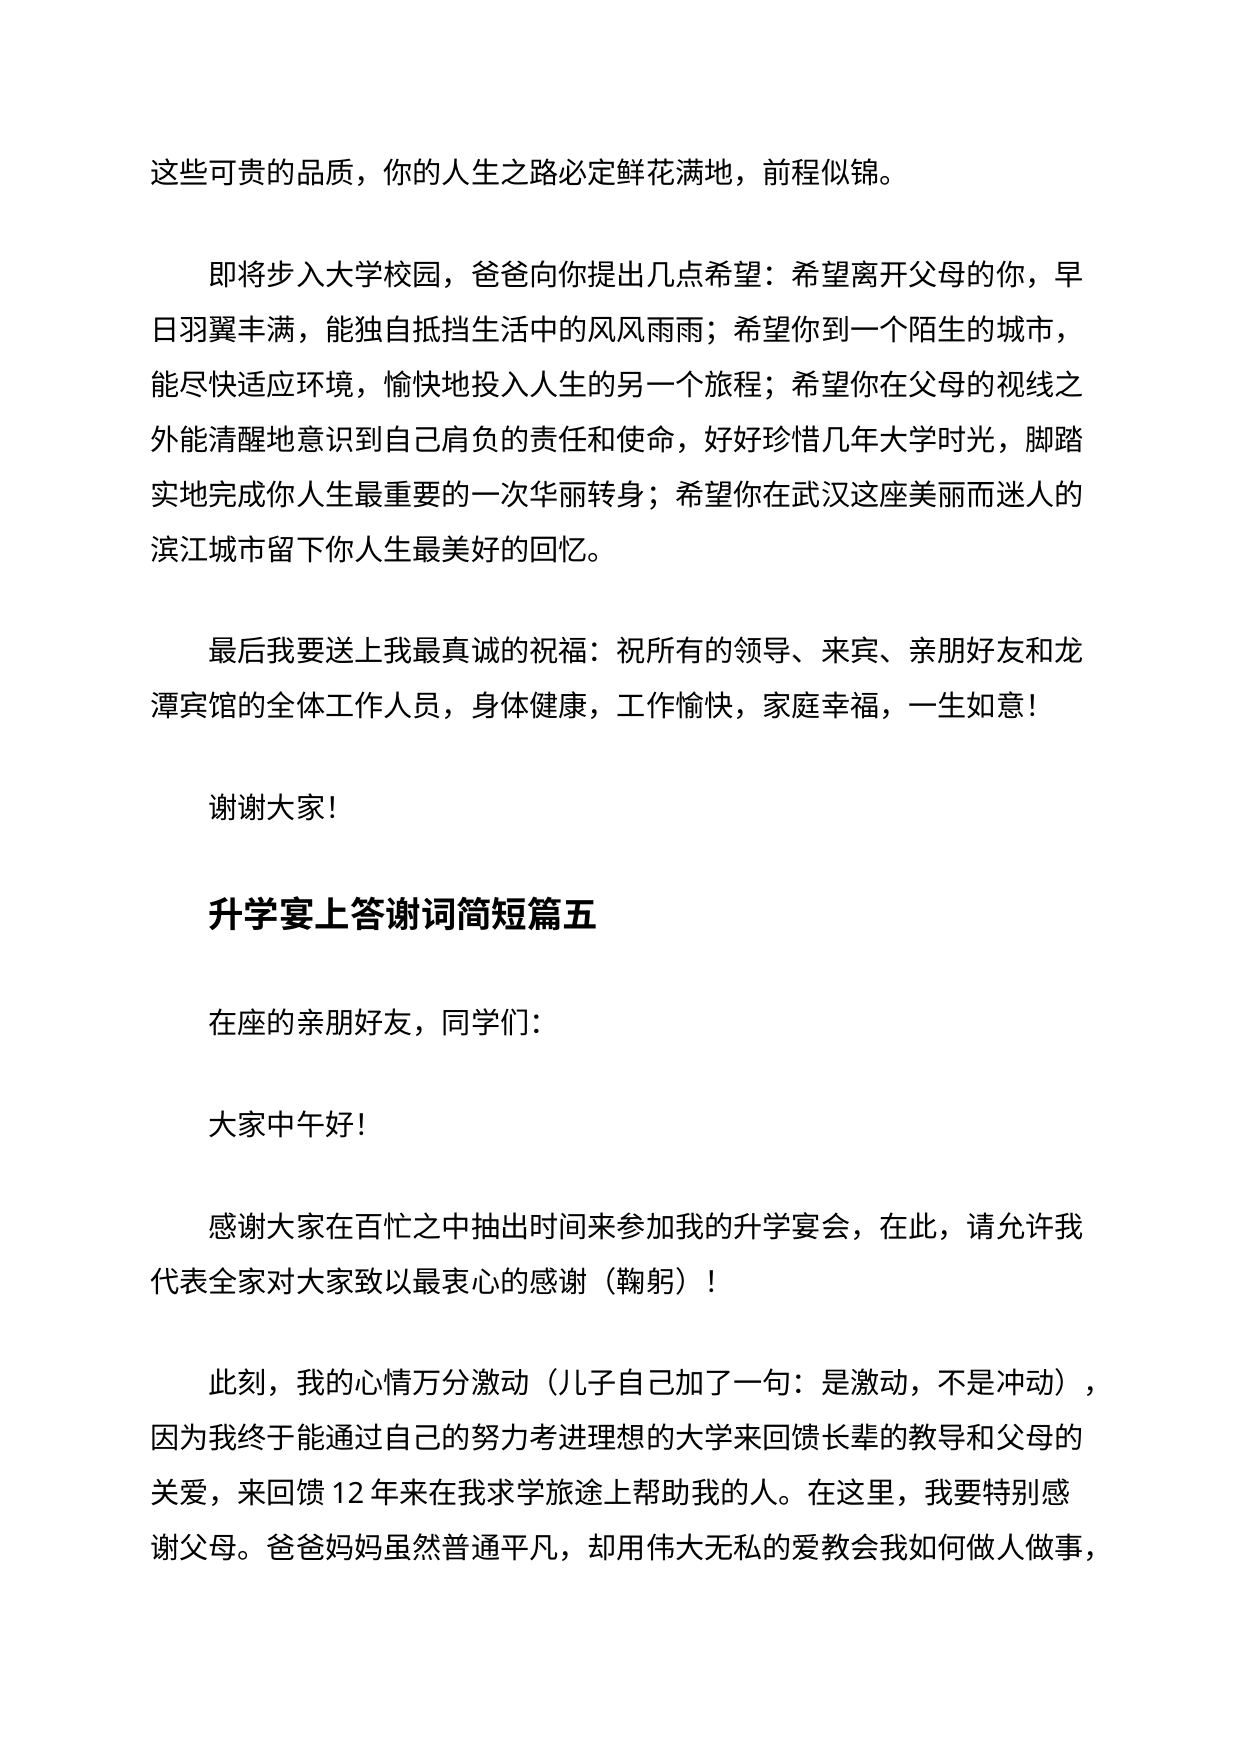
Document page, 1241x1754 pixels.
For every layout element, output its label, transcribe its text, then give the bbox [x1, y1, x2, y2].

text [150, 1360, 1090, 1567]
text 谢谢大家！ [150, 785, 1090, 827]
text 即将步入大学校园，爸爸向你提出几点希望：希望离开父母的你，早日羽翼丰满，能独自抵挡生活中的风风雨雨；希望你到一个陌生的城市，能尽快适应环境，愉快地投入人生的另一个旅程；希望你在父母的视线之外能清醒地意识到自己肩负的责任和使命，好好珍惜几年大学时光，脚踏实地完成你人生最重要的一次华丽转身；希望你在武汉这座美丽而迷人的滨江城市留下你人生最美好的回忆。 [150, 252, 1090, 568]
text 大家中午好！ [150, 1102, 1090, 1144]
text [150, 150, 1090, 192]
text 最后我要送上我最真诚的祝福：祝所有的领导、来宾、亲朋好友和龙潭宾馆的全体工作人员，身体健康，工作愉快，家庭幸福，一生如意！ [150, 628, 1090, 725]
text 感谢大家在百忙之中抽出时间来参加我的升学宴会，在此，请允许我代表全家对大家致以最衷心的感谢（鞠躬）！ [150, 1203, 1090, 1301]
text 升学宴上答谢词简短篇五 [150, 886, 1090, 938]
text 在座的亲朋好友，同学们： [150, 1000, 1090, 1042]
